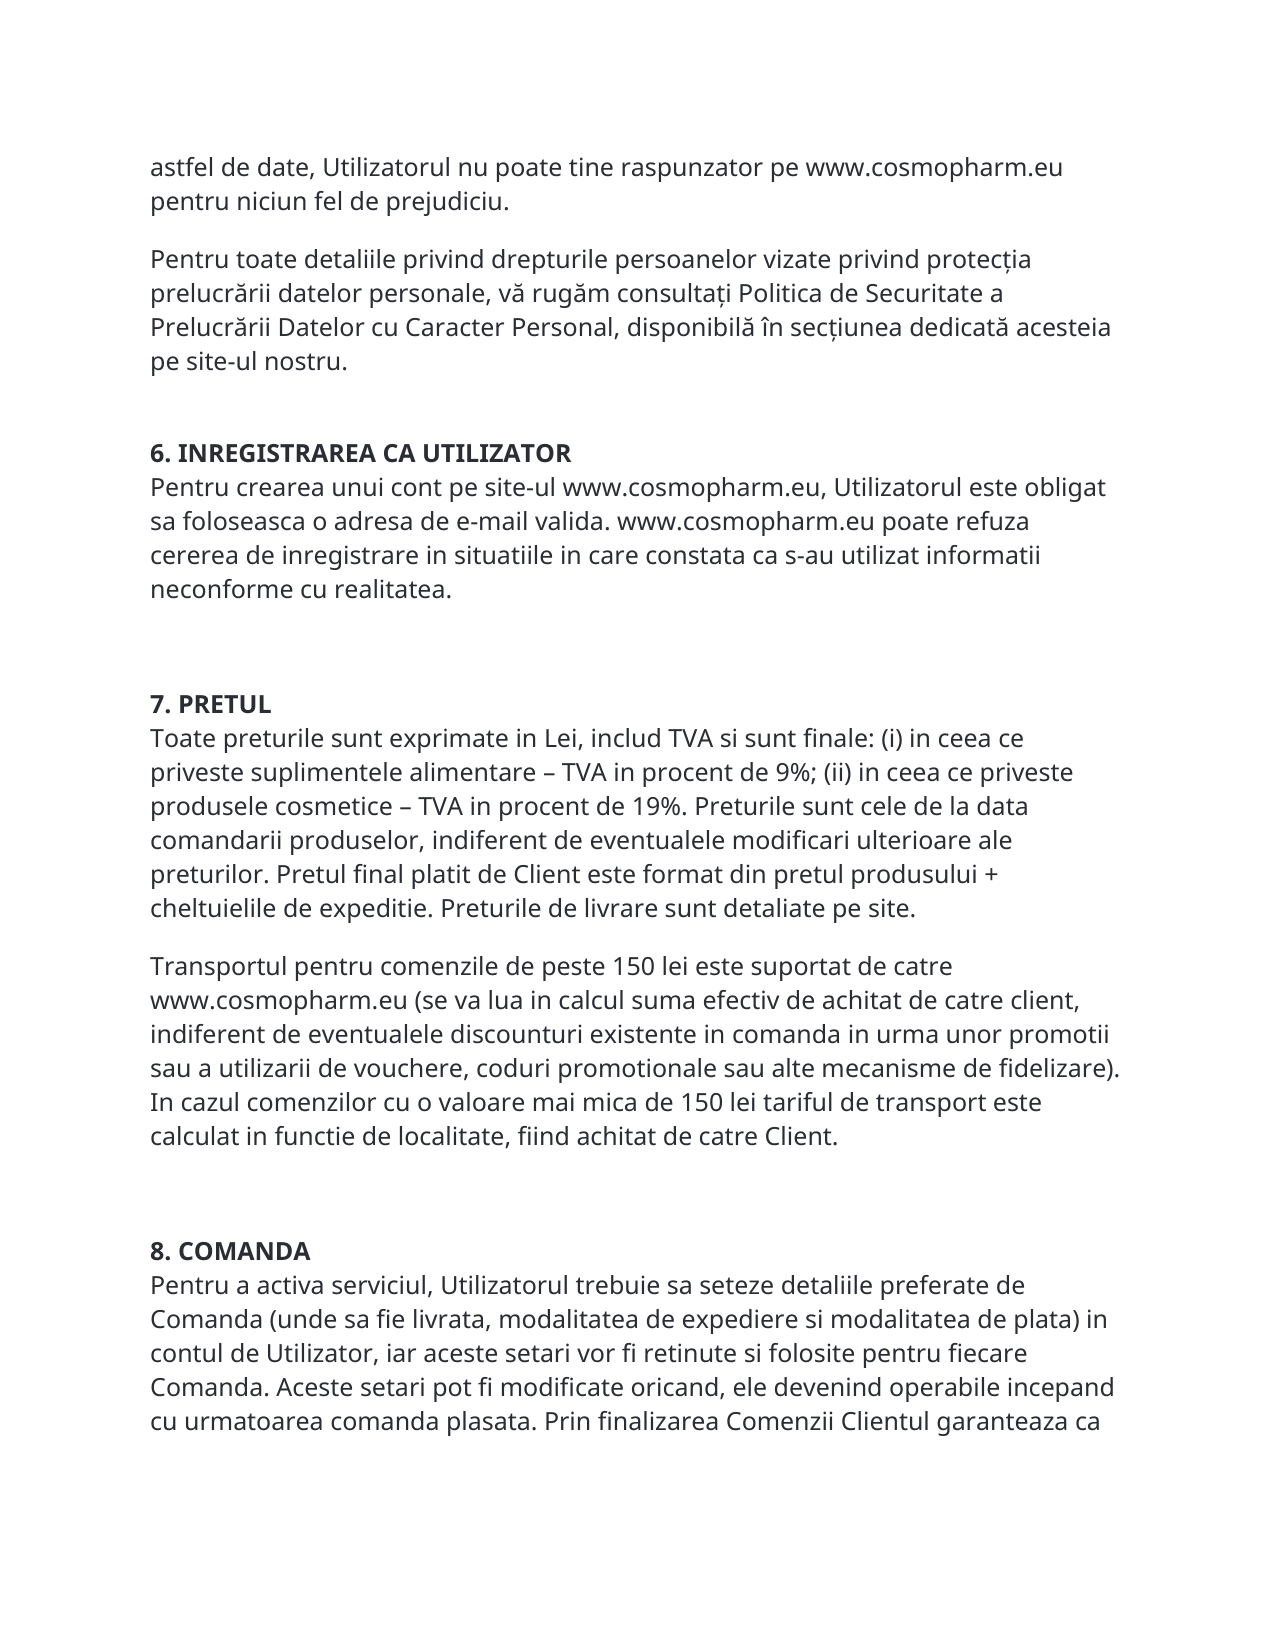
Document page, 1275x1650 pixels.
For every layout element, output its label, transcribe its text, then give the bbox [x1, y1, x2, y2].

text Pentru toate detaliile privind drepturile persoanelor vizate privind protecția prelucrării datelor personale, vă rugăm consultați Politica de Securitate a Prelucrării Datelor cu Caracter Personal, disponibilă în secțiunea dedicată acesteia pe site-ul nostru. [150, 242, 1125, 378]
text 7. PRETUL [150, 687, 1125, 721]
text Pentru crearea unui cont pe site-ul www.cosmopharm.eu, Utilizatorul este obligat sa foloseasca o adresa de e-mail valida. www.cosmopharm.eu poate refuza cererea de inregistrare in situatiile in care constata ca s-au utilizat informatii neconforme cu realitatea. [150, 469, 1125, 606]
text 8. COMANDA [150, 1234, 1125, 1268]
text Transportul pentru comenzile de peste 150 lei este suportat de catre www.cosmopharm.eu (se va lua in calcul suma efectiv de achitat de catre client, indiferent de eventualele discounturi existente in comanda in urma unor promotii sau a utilizarii de vouchere, coduri promotionale sau alte mecanisme de fidelizare). In cazul comenzilor cu o valoare mai mica de 150 lei tariful de transport este calculat in functie de localitate, fiind achitat de catre Client. [150, 948, 1125, 1153]
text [150, 150, 1125, 218]
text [150, 1268, 1125, 1438]
text Toate preturile sunt exprimate in Lei, includ TVA si sunt finale: (i) in ceea ce priveste suplimentele alimentare – TVA in procent de 9%; (ii) in ceea ce priveste produsele cosmetice – TVA in procent de 19%. Preturile sunt cele de la data comandarii produselor, indiferent de eventualele modificari ulterioare ale preturilor. Pretul final platit de Client este format din pretul produsului + cheltuielile de expeditie. Preturile de livrare sunt detaliate pe site. [150, 721, 1125, 925]
text 6. INREGISTRAREA CA UTILIZATOR [150, 435, 1125, 469]
